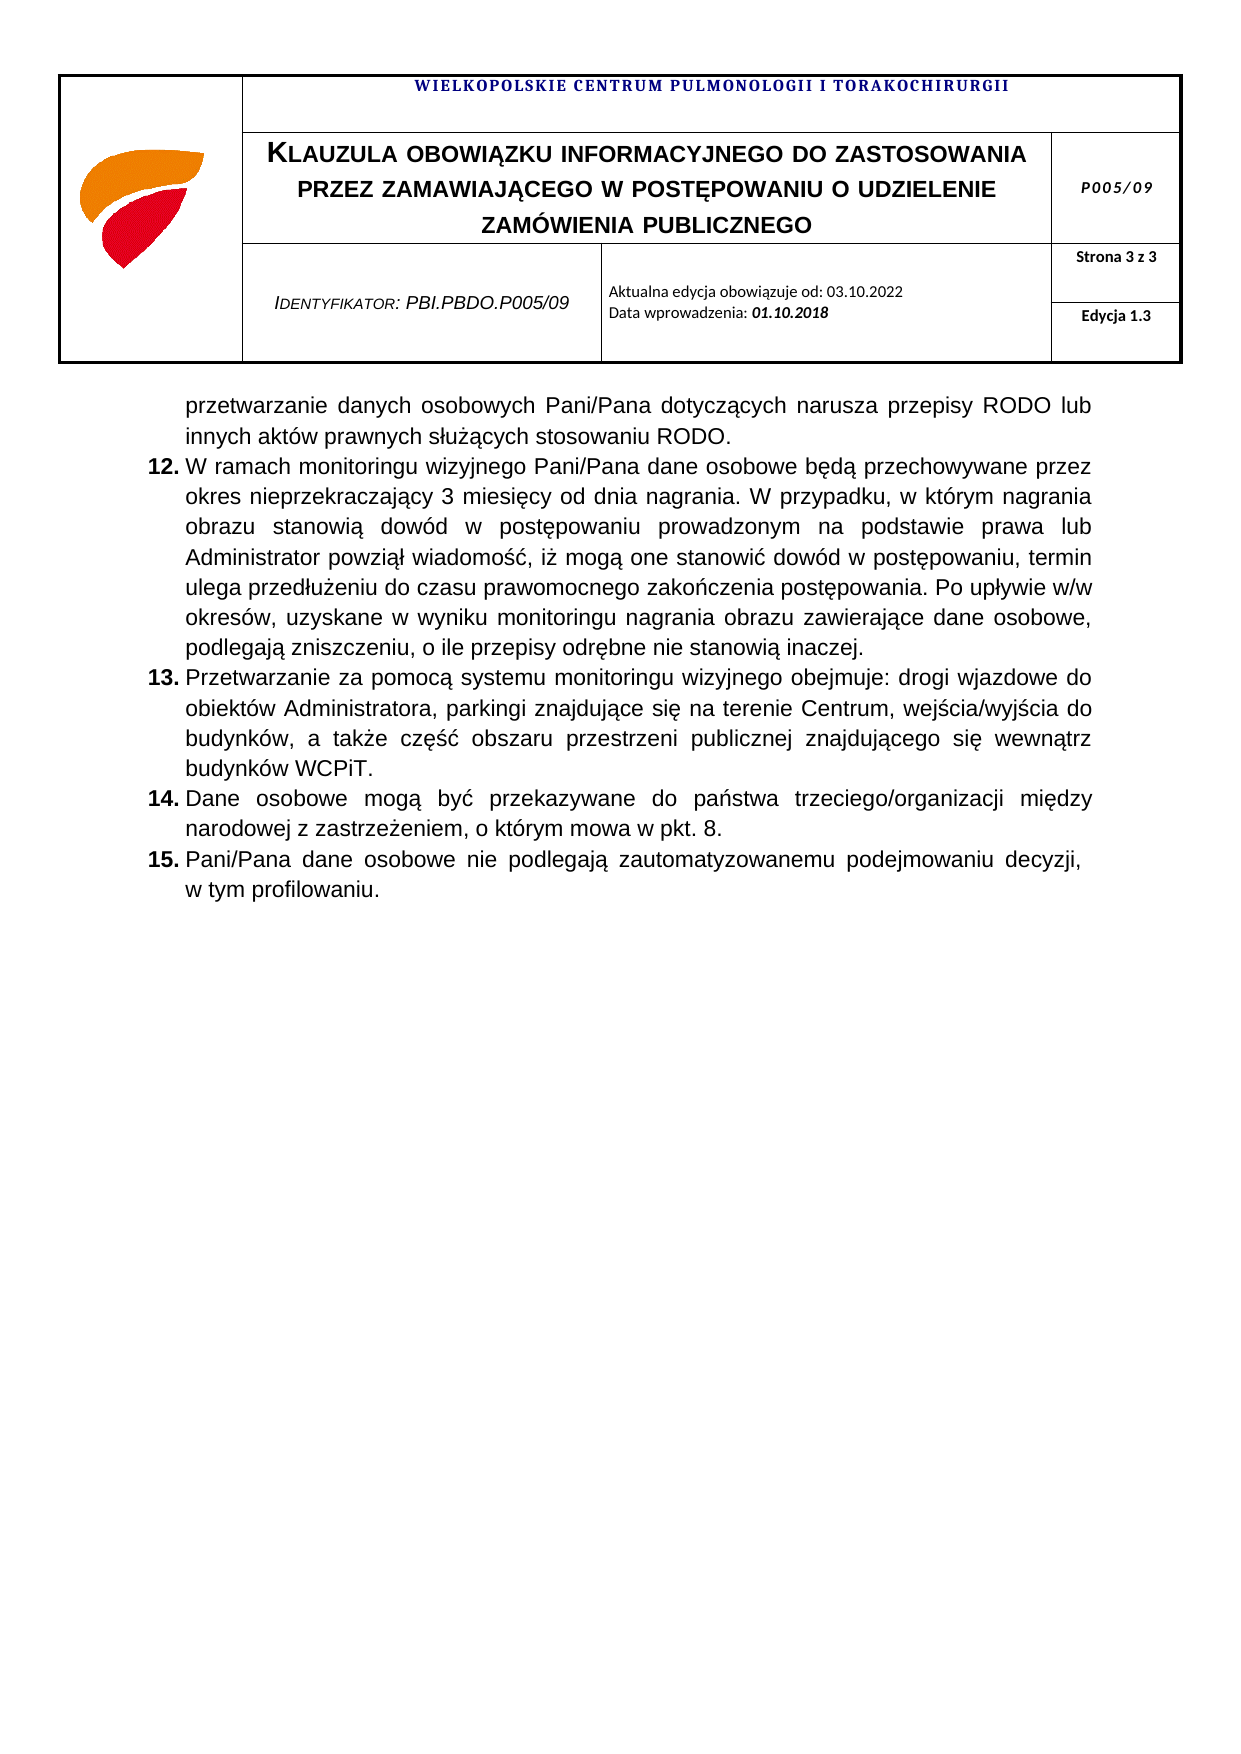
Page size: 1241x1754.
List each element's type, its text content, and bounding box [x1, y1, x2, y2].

list W ramach monitoringu wizyjnego Pani/Pana dane osobowe będą przechowywane przez okres nieprzekraczający 3 miesięcy od dnia nagrania. W przypadku, w którym nagrania obrazu stanowią dowód w postępowaniu prowadzonym na podstawie prawa lub Administrator powziął wiadomość, iż mogą one stanowić dowód w postępowaniu, termin ulega przedłużeniu do czasu prawomocnego zakończenia postępowania. Po upływie w/w okresów, uzyskane w wyniku monitoringu nagrania obrazu zawierające dane osobowe, podlegają zniszczeniu, o ile przepisy odrębne nie stanowią inaczej. [148, 453, 1093, 660]
picture [76, 145, 207, 270]
list Pani/Pana dane osobowe nie podlegają zautomatyzowanemu podejmowaniu decyzji, w tym profilowaniu. [148, 846, 1093, 902]
list Dane osobowe mogą być przekazywane do państwa trzeciego/organizacji między narodowej z zastrzeżeniem, o którym mowa w pkt. 8. [148, 785, 1093, 842]
list Przetwarzanie za pomocą systemu monitoringu wizyjnego obejmuje: drogi wjazdowe do obiektów Administratora, parkingi znajdujące się na terenie Centrum, wejścia/wyjścia do budynków, a także część obszaru przestrzeni publicznej znajdującego się wewnątrz budynków WCPiT. [148, 664, 1093, 781]
